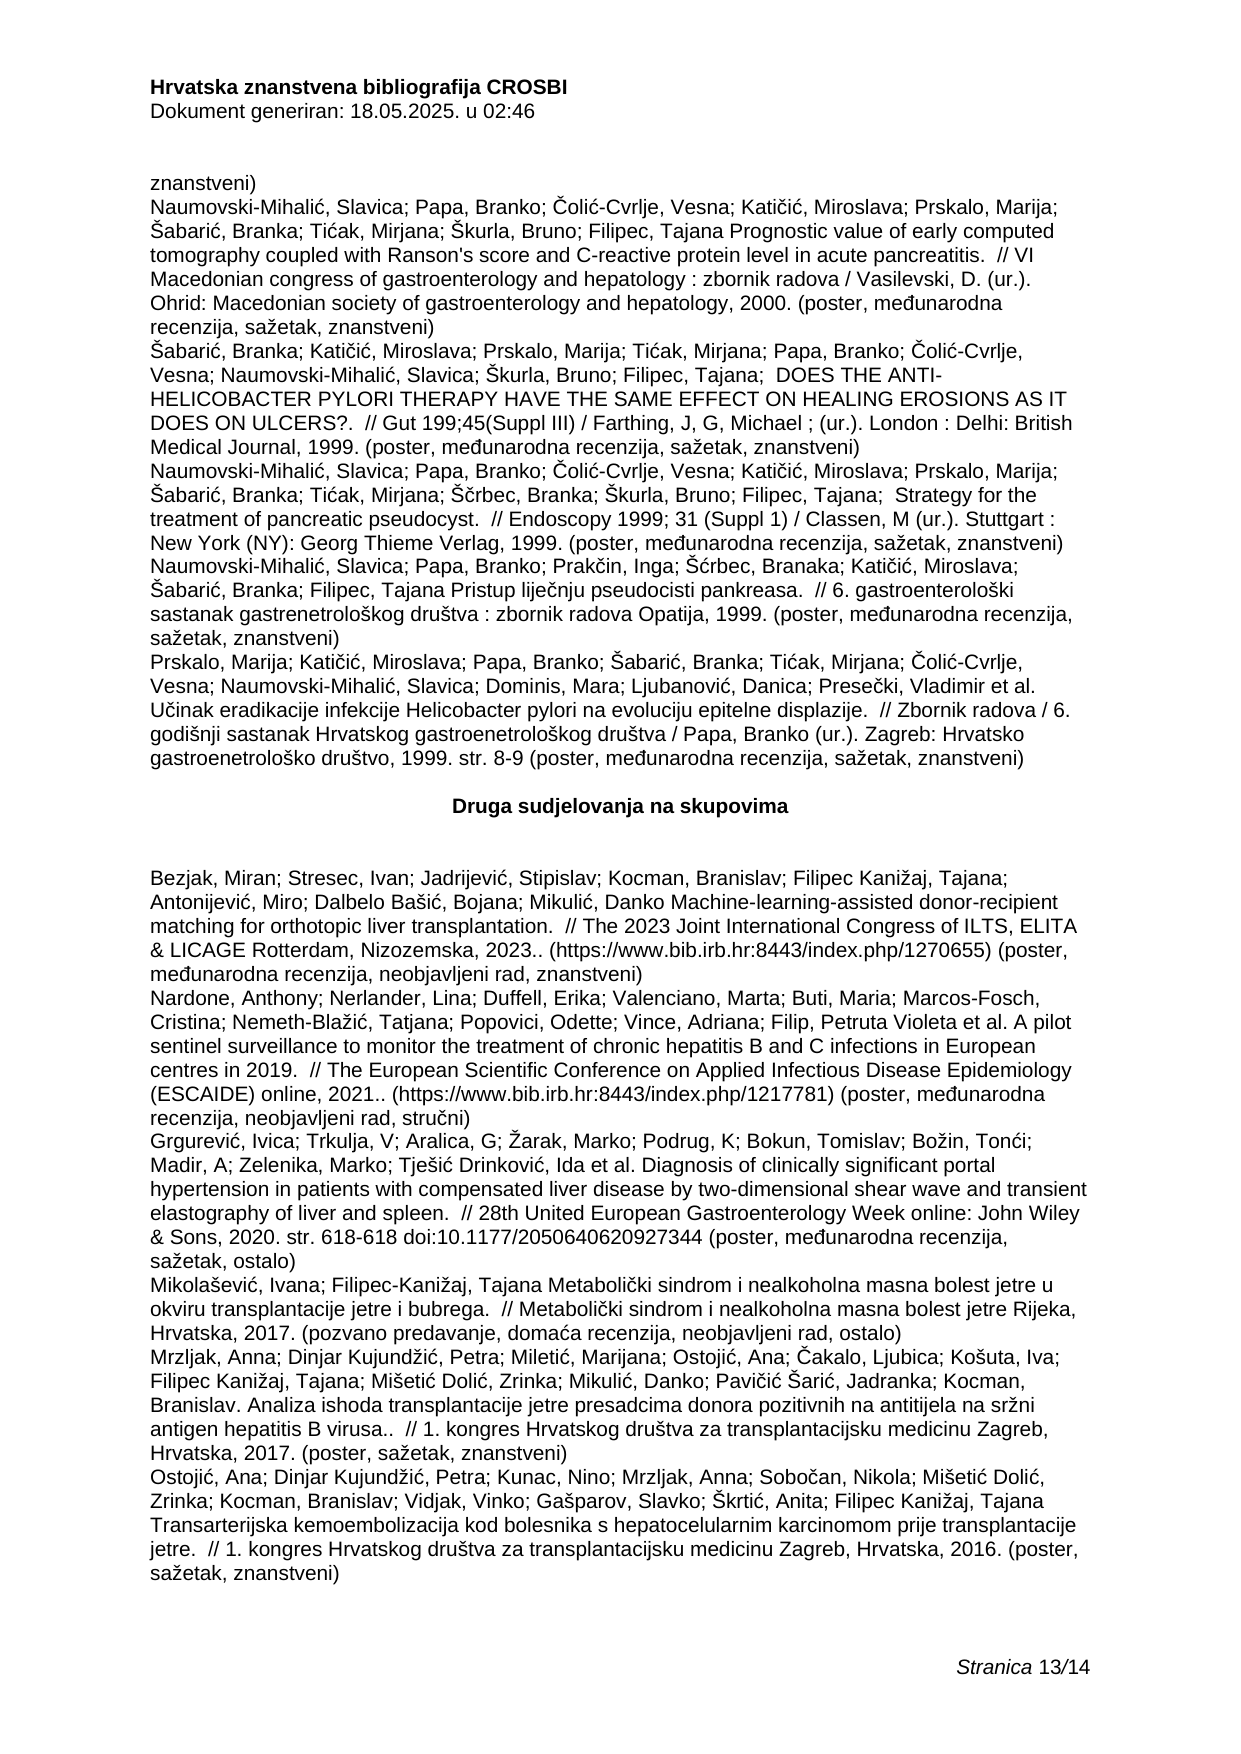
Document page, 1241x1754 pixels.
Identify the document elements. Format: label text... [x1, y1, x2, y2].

text Mrzljak, Anna; Dinjar Kujundžić, Petra; Miletić, Marijana; Ostojić, Ana; Čakalo, Ljubica; Košuta, Iva; Filipec Kanižaj, Tajana; Mišetić Dolić, Zrinka; Mikulić, Danko; Pavičić Šarić, Jadranka; Kocman, Branislav. [150, 1345, 1090, 1465]
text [150, 171, 1090, 195]
text Naumovski-Mihalić, Slavica; Papa, Branko; Prakčin, Inga; Šćrbec, Branaka; Katičić, Miroslava; Šabarić, Branka; Filipec, Tajana [150, 554, 1090, 650]
text Bezjak, Miran; Stresec, Ivan; Jadrijević, Stipislav; Kocman, Branislav; Filipec Kanižaj, Tajana; Antonijević, Miro; Dalbelo Bašić, Bojana; Mikulić, Danko [150, 866, 1090, 986]
text Nardone, Anthony; Nerlander, Lina; Duffell, Erika; Valenciano, Marta; Buti, Maria; Marcos-Fosch, Cristina; Nemeth-Blažić, Tatjana; Popovici, Odette; Vince, Adriana; Filip, Petruta Violeta et al. [150, 986, 1090, 1129]
text Šabarić, Branka; Katičić, Miroslava; Prskalo, Marija; Tićak, Mirjana; Papa, Branko; Čolić-Cvrlje, Vesna; Naumovski-Mihalić, Slavica; Škurla, Bruno; Filipec, Tajana; [150, 339, 1090, 458]
text Ostojić, Ana; Dinjar Kujundžić, Petra; Kunac, Nino; Mrzljak, Anna; Sobočan, Nikola; Mišetić Dolić, Zrinka; Kocman, Branislav; Vidjak, Vinko; Gašparov, Slavko; Škrtić, Anita; Filipec Kanižaj, Tajana [150, 1465, 1090, 1584]
text Prskalo, Marija; Katičić, Miroslava; Papa, Branko; Šabarić, Branka; Tićak, Mirjana; Čolić-Cvrlje, Vesna; Naumovski-Mihalić, Slavica; Dominis, Mara; Ljubanović, Danica; Presečki, Vladimir et al. [150, 650, 1090, 770]
text Naumovski-Mihalić, Slavica; Papa, Branko; Čolić-Cvrlje, Vesna; Katičić, Miroslava; Prskalo, Marija; Šabarić, Branka; Tićak, Mirjana; Škurla, Bruno; Filipec, Tajana [150, 195, 1090, 339]
text Grgurević, Ivica; Trkulja, V; Aralica, G; Žarak, Marko; Podrug, K; Bokun, Tomislav; Božin, Tonći; Madir, A; Zelenika, Marko; Tješić Drinković, Ida et al. [150, 1129, 1090, 1273]
text Mikolašević, Ivana; Filipec-Kanižaj, Tajana [150, 1273, 1090, 1345]
subtitle Druga sudjelovanja na skupovima [150, 794, 1090, 818]
text Naumovski-Mihalić, Slavica; Papa, Branko; Čolić-Cvrlje, Vesna; Katičić, Miroslava; Prskalo, Marija; Šabarić, Branka; Tićak, Mirjana; Ščrbec, Branka; Škurla, Bruno; Filipec, Tajana; [150, 458, 1090, 554]
